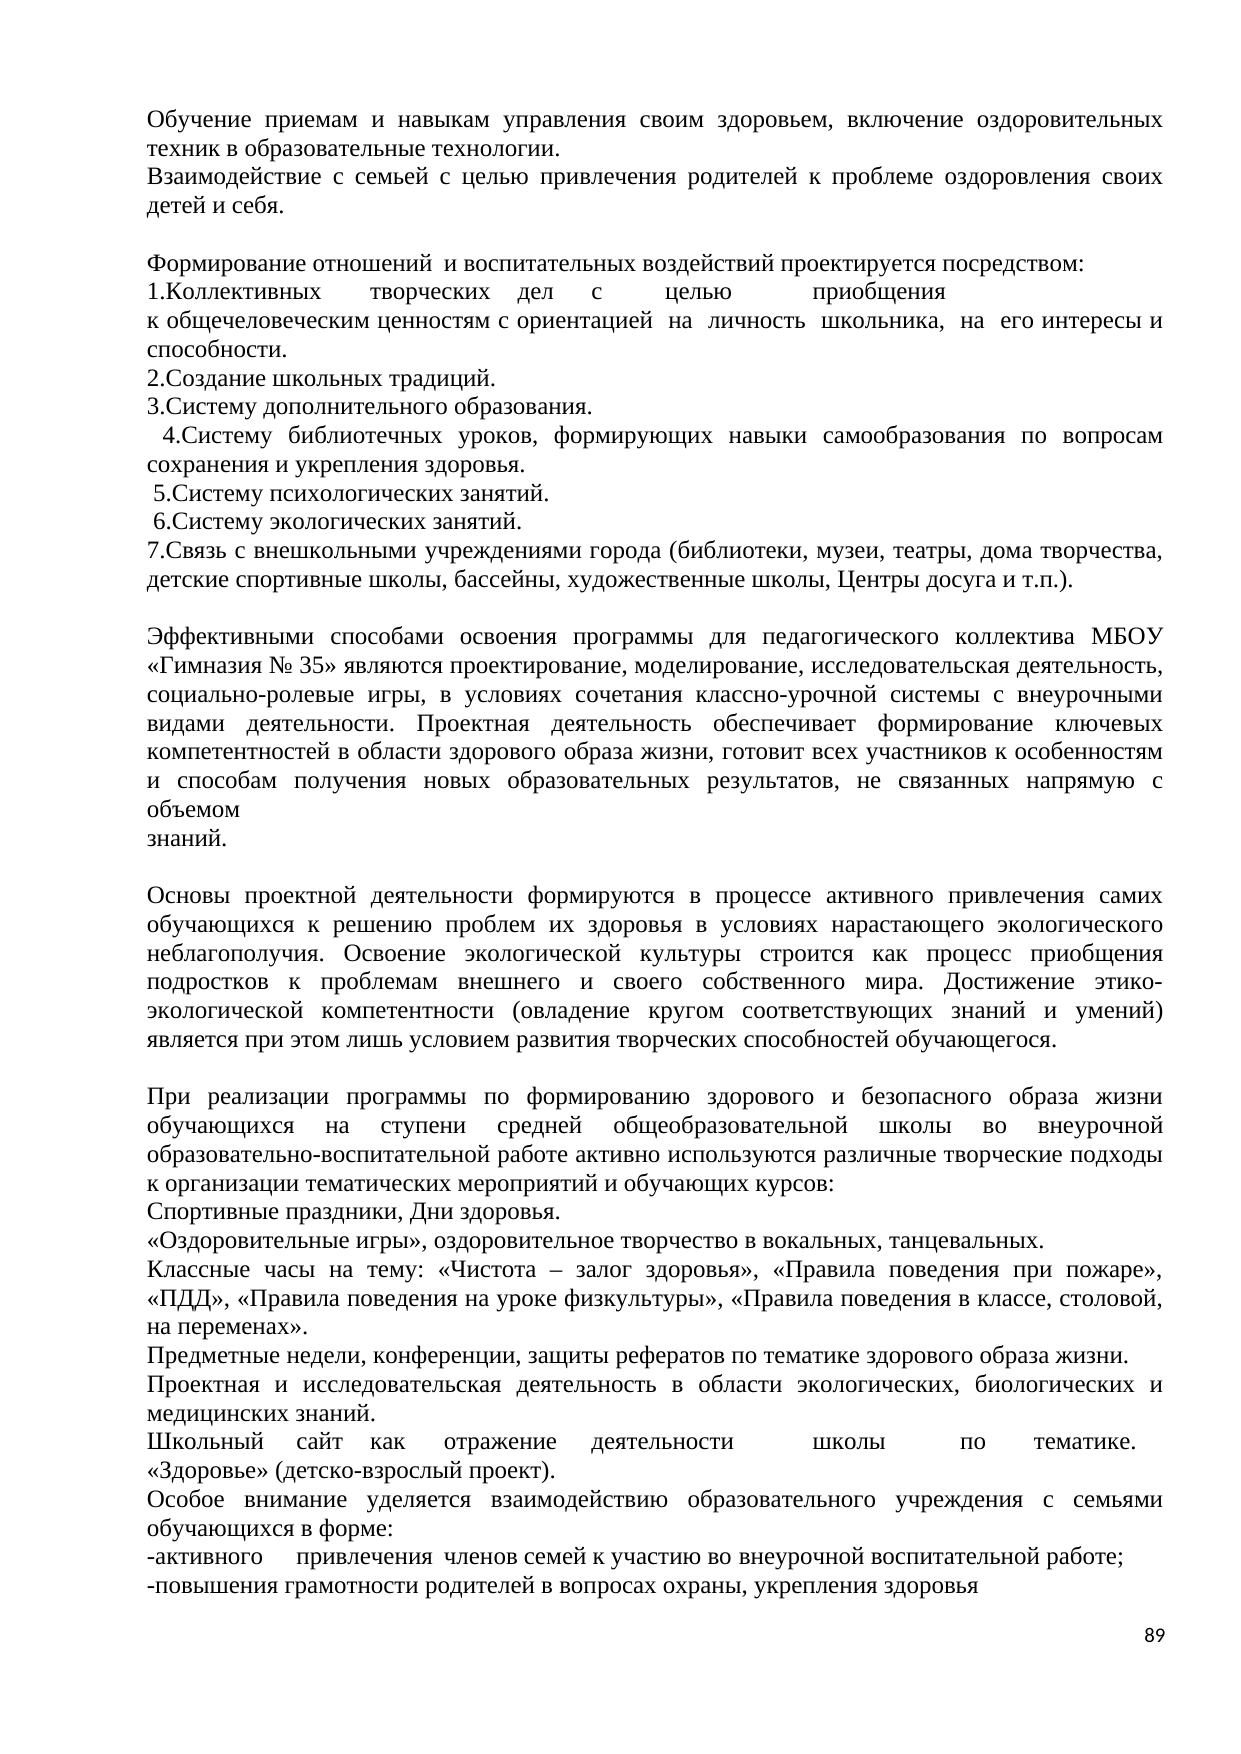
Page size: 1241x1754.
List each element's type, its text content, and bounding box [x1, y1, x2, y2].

text Проектная и исследовательская деятельность в области экологических, биологических и медицинских знаний. [147, 1369, 1164, 1426]
text Обучение приемам и навыкам управления своим здоровьем, включение оздоровительных техник в образовательные технологии. [147, 104, 1164, 161]
text 6.Систему экологических занятий. [147, 506, 1164, 535]
text Школьный сайт как отражение деятельности школы по тематике. [147, 1426, 1164, 1455]
text -повышения грамотности родителей в вопросах охраны, укрепления здоровья [147, 1570, 1164, 1599]
text 2.Создание школьных традиций. [147, 363, 1164, 391]
text -активного привлечения членов семей к участию во внеурочной воспитательной работе; [147, 1541, 1164, 1570]
text «Оздоровительные игры», оздоровительное творчество в вокальных, танцевальных. [147, 1225, 1164, 1254]
text При реализации программы по формированию здорового и безопасного образа жизни обучающихся на ступени средней общеобразовательной школы во внеурочной образовательно-воспитательной работе активно используются различные творческие подходы к организации тематических мероприятий и обучающих курсов: [147, 1081, 1164, 1196]
text к общечеловеческим ценностям с ориентацией на личность школьника, на его интересы и способности. [147, 305, 1164, 363]
text Эффективными способами освоения программы для педагогического коллектива МБОУ «Гимназия № 35» являются проектирование, моделирование, исследовательская деятельность, социально-ролевые игры, в условиях сочетания классно-урочной системы с внеурочными видами деятельности. Проектная деятельность обеспечивает формирование ключевых компетентностей в области здорового образа жизни, готовит всех участников к особенностям и способам получения новых образовательных результатов, не связанных напрямую с объемом [147, 621, 1164, 823]
text 3.Систему дополнительного образования. [147, 391, 1164, 420]
text 1.Коллективных творческих дел с целью приобщения [147, 276, 1164, 305]
text «Здоровье» (детско-взрослый проект). [147, 1455, 1164, 1484]
text Особое внимание уделяется взаимодействию образовательного учреждения с семьями обучающихся в форме: [147, 1484, 1164, 1541]
text Взаимодействие с семьей с целью привлечения родителей к проблеме оздоровления своих детей и себя. [147, 161, 1164, 219]
text Предметные недели, конференции, защиты рефератов по тематике здорового образа жизни. [147, 1340, 1164, 1369]
text Классные часы на тему: «Чистота – залог здоровья», «Правила поведения при пожаре», «ПДД», «Правила поведения на уроке физкультуры», «Правила поведения в классе, столовой, на переменах». [147, 1254, 1164, 1340]
text Формирование отношений и воспитательных воздействий проектируется посредством: [147, 248, 1164, 276]
text 7.Связь с внешкольными учреждениями города (библиотеки, музеи, театры, дома творчества, детские спортивные школы, бассейны, художественные школы, Центры досуга и т.п.). [147, 535, 1164, 593]
text Спортивные праздники, Дни здоровья. [147, 1196, 1164, 1225]
text 4.Систему библиотечных уроков, формирующих навыки самообразования по вопросам сохранения и укрепления здоровья. [147, 420, 1164, 478]
text знаний. [147, 823, 1164, 851]
text 5.Систему психологических занятий. [147, 478, 1164, 506]
text Основы проектной деятельности формируются в процессе активного привлечения самих обучающихся к решению проблем их здоровья в условиях нарастающего экологического неблагополучия. Освоение экологической культуры строится как процесс приобщения подростков к проблемам внешнего и своего собственного мира. Достижение этико-экологической компетентности (овладение кругом соответствующих знаний и умений) является при этом лишь условием развития творческих способностей обучающегося. [147, 880, 1164, 1053]
